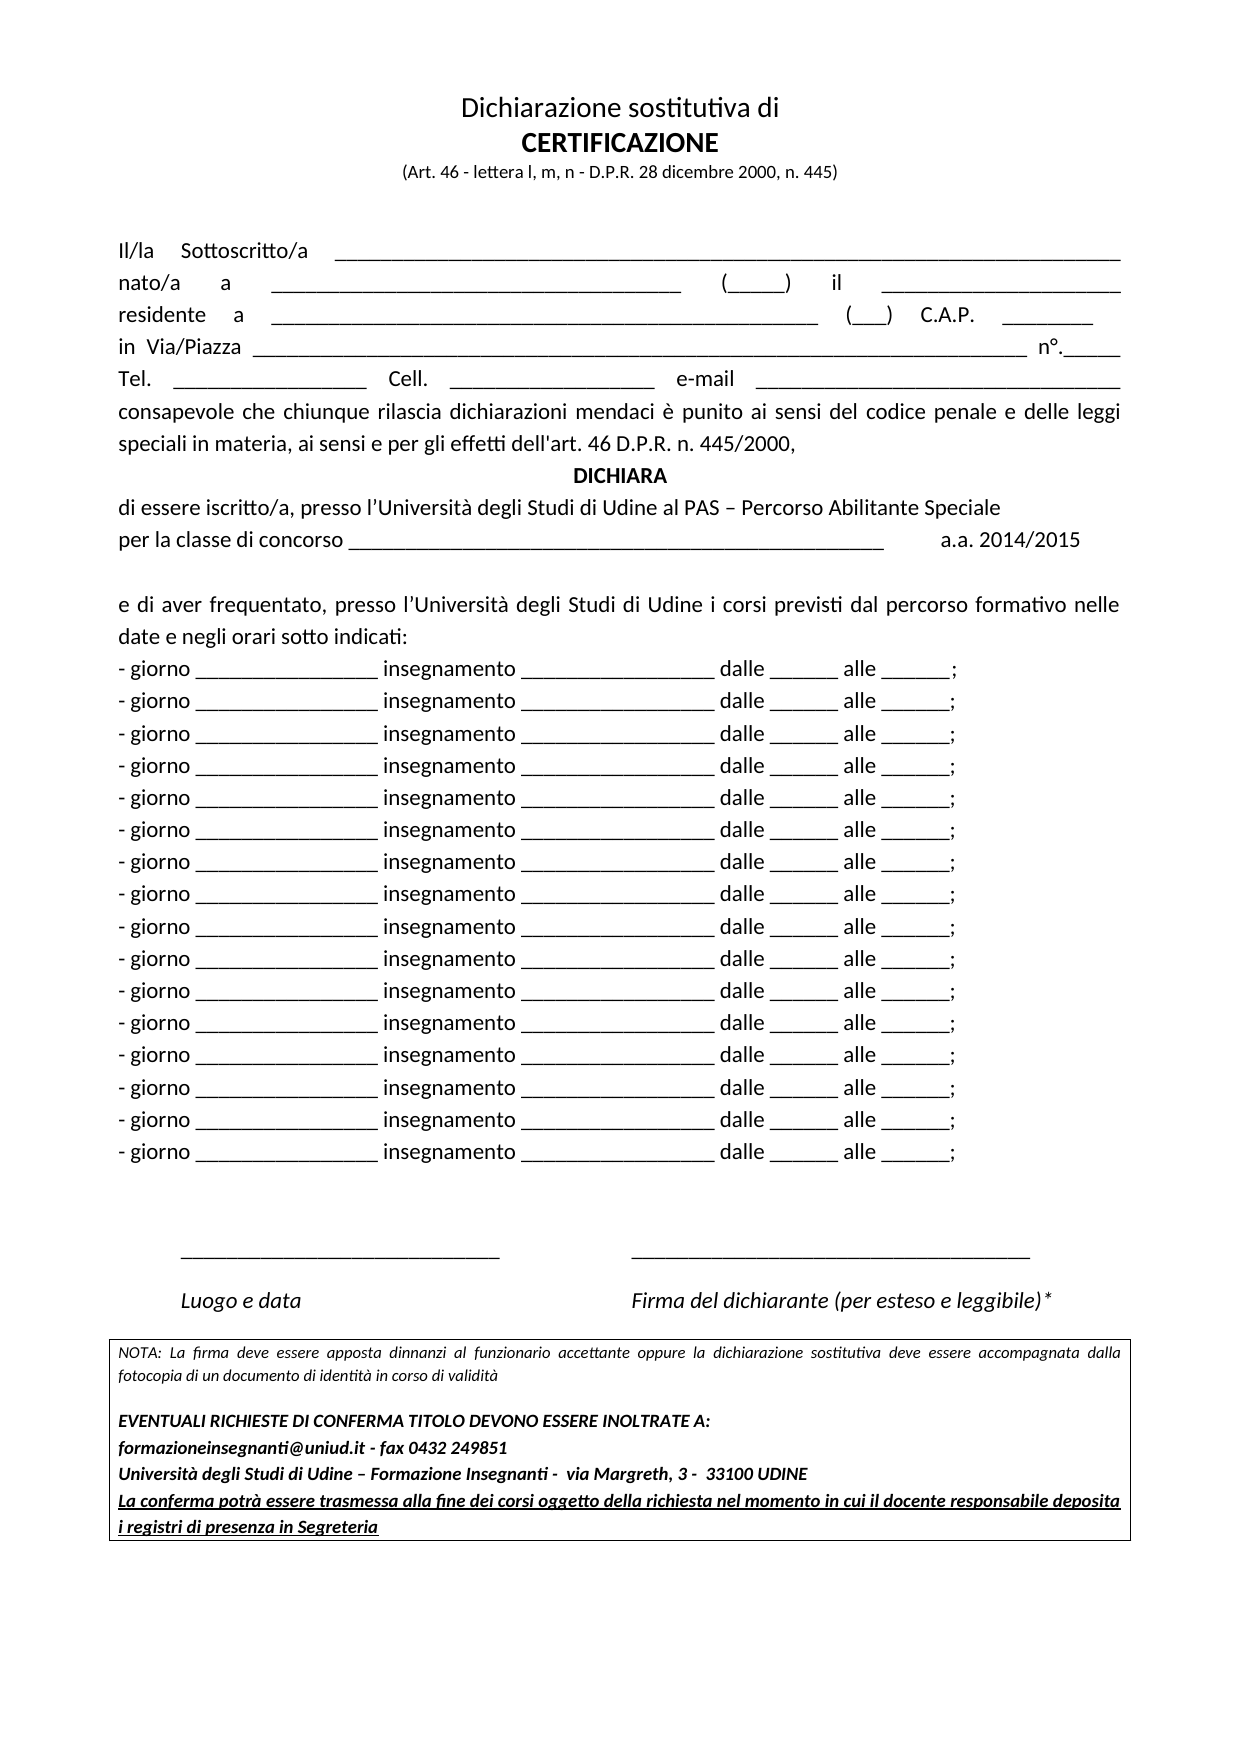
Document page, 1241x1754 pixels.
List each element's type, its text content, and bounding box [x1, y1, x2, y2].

table_cell Luogo e data [169, 1286, 620, 1339]
text DICHIARA [118, 461, 1122, 489]
text - giorno ________________ insegnamento _________________ dalle ______ alle ______; [118, 783, 1122, 811]
text - giorno ________________ insegnamento _________________ dalle ______ alle ______; [118, 719, 1122, 747]
text - giorno ________________ insegnamento _________________ dalle ______ alle ______; [118, 1137, 1122, 1165]
text di essere iscritto/a, presso l’Università degli Studi di Udine al PAS – Percorso Abilitante Speciale [118, 493, 1122, 521]
text per la classe di concorso _______________________________________________ a.a. 2014/2015 [118, 526, 1122, 553]
text - giorno ________________ insegnamento _________________ dalle ______ alle ______; [118, 1105, 1122, 1133]
text Dichiarazione sostitutiva di [118, 89, 1122, 124]
text - giorno ________________ insegnamento _________________ dalle ______ alle ______; [118, 686, 1122, 714]
text - giorno ________________ insegnamento _________________ dalle ______ alle ______; [118, 654, 1122, 682]
text - giorno ________________ insegnamento _________________ dalle ______ alle ______; [118, 1073, 1122, 1101]
text NOTA: La firma deve essere apposta dinnanzi al funzionario accettante oppure la dichiarazione sostitutiva deve essere accompagnata dalla fotocopia di un documento di identità in corso di validità [110, 1340, 1130, 1386]
text Il/la Sottoscritto/a _____________________________________________________________________ nato/a a ____________________________________ (_____) il _____________________ residente a ________________________________________________ (___) C.A.P. ________ in Via/Piazza ____________________________________________________________________ n°._____ Tel. _________________ Cell. __________________ e-mail ________________________________ consapevole che chiunque rilascia dichiarazioni mendaci è punito ai sensi del codice penale e delle leggi speciali in materia, ai sensi e per gli effetti dell'art. 46 D.P.R. n. 445/2000, [118, 236, 1122, 457]
text EVENTUALI RICHIESTE DI CONFERMA TITOLO DEVONO ESSERE INOLTRATE A: [110, 1407, 1130, 1433]
text (Art. 46 - lettera l, m, n - D.P.R. 28 dicembre 2000, n. 445) [118, 160, 1122, 183]
text - giorno ________________ insegnamento _________________ dalle ______ alle ______; [118, 847, 1122, 875]
text - giorno ________________ insegnamento _________________ dalle ______ alle ______; [118, 912, 1122, 940]
text e di aver frequentato, presso l’Università degli Studi di Udine i corsi previsti dal percorso formativo nelle date e negli orari sotto indicati: [118, 590, 1122, 650]
text - giorno ________________ insegnamento _________________ dalle ______ alle ______; [118, 976, 1122, 1004]
text - giorno ________________ insegnamento _________________ dalle ______ alle ______; [118, 944, 1122, 972]
table_header ____________________________ [169, 1234, 620, 1286]
text - giorno ________________ insegnamento _________________ dalle ______ alle ______; [118, 815, 1122, 843]
text CERTIFICAZIONE [118, 124, 1122, 160]
table_cell Firma del dichiarante (per esteso e leggibile)* [620, 1286, 1071, 1339]
text - giorno ________________ insegnamento _________________ dalle ______ alle ______; [118, 1041, 1122, 1068]
text Università degli Studi di Udine – Formazione Insegnanti - via Margreth, 3 - 33100 UDINE [110, 1459, 1130, 1485]
text - giorno ________________ insegnamento _________________ dalle ______ alle ______; [118, 879, 1122, 908]
text - giorno ________________ insegnamento _________________ dalle ______ alle ______; [118, 751, 1122, 779]
text La conferma potrà essere trasmessa alla fine dei corsi oggetto della richiesta nel momento in cui il docente responsabile deposita i registri di presenza in Segreteria [110, 1486, 1130, 1540]
text - giorno ________________ insegnamento _________________ dalle ______ alle ______; [118, 1008, 1122, 1036]
text formazioneinsegnanti@uniud.it - fax 0432 249851 [110, 1433, 1130, 1459]
table_header ___________________________________ [620, 1234, 1071, 1286]
